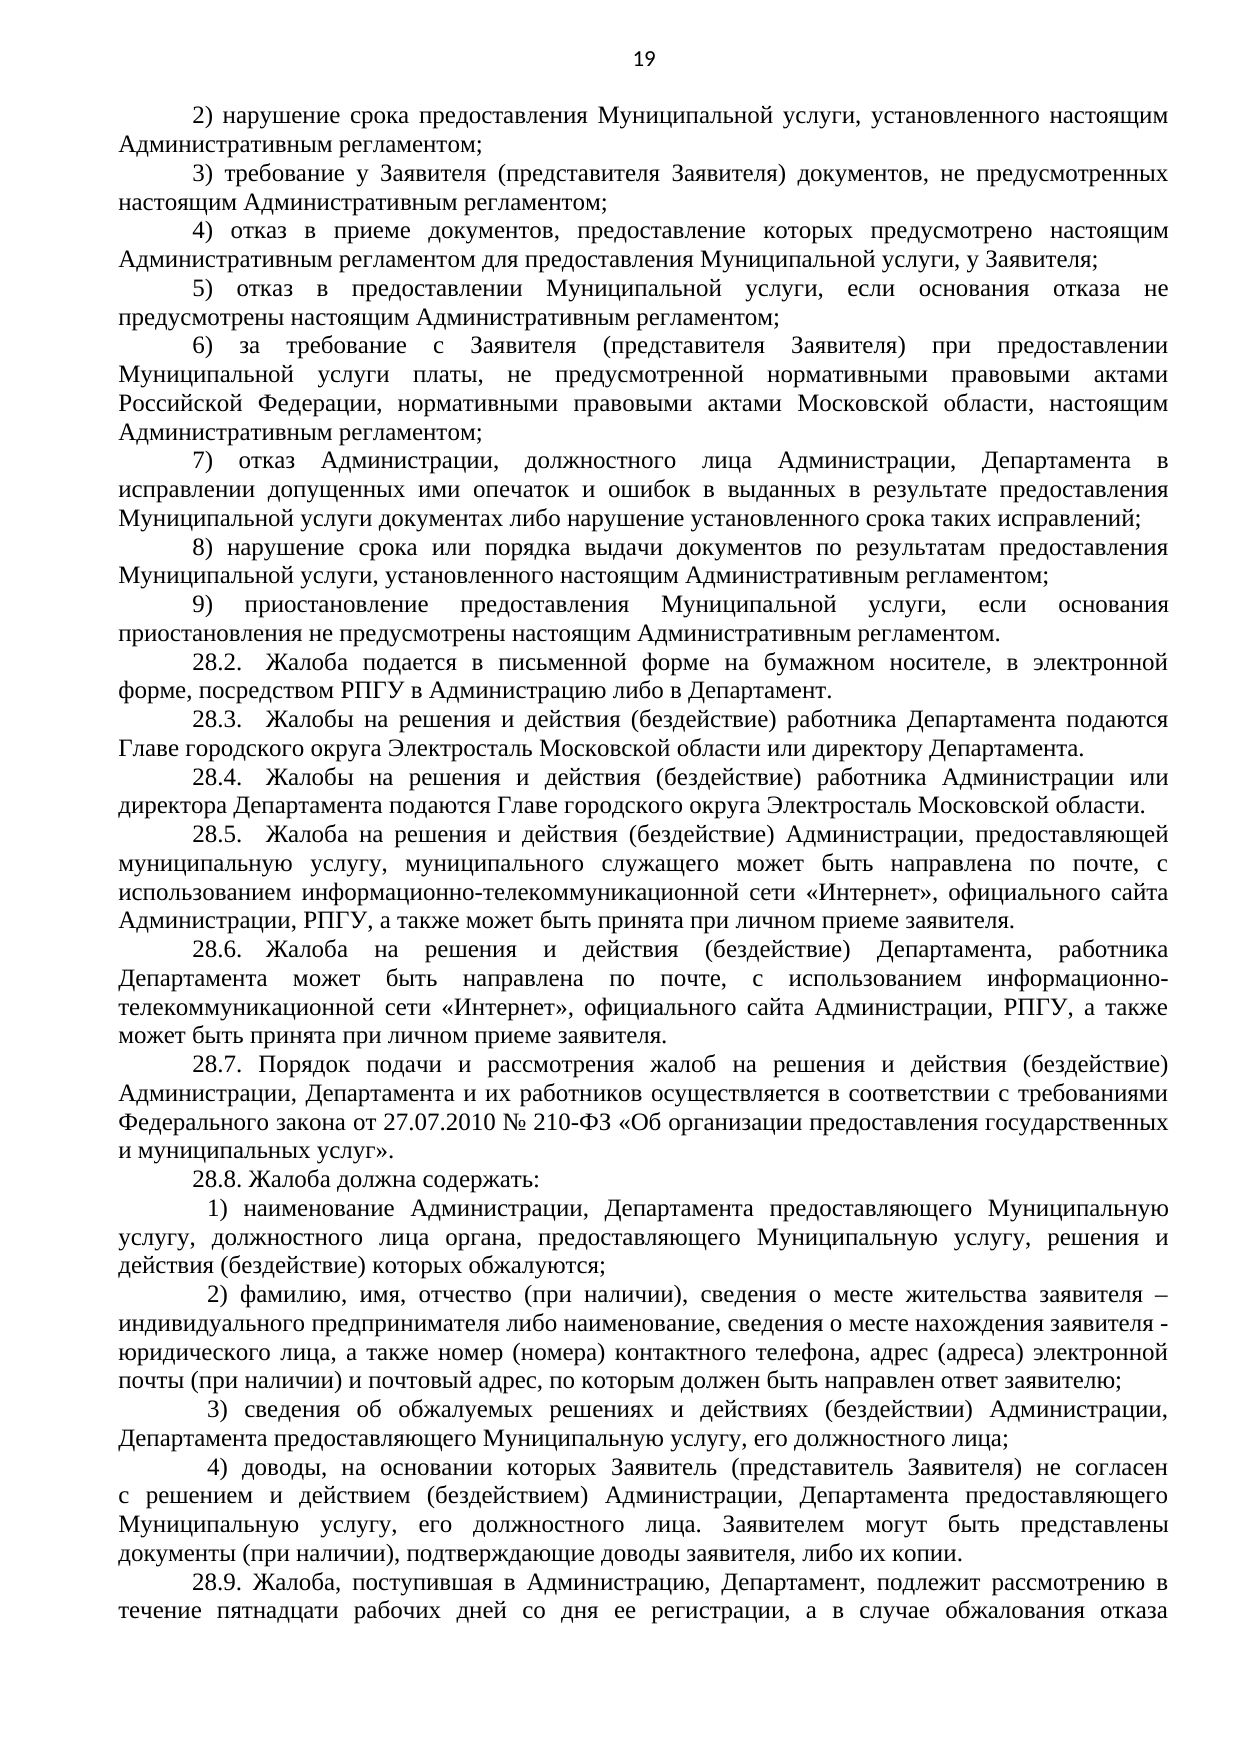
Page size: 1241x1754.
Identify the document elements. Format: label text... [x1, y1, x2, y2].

text 4) отказ в приеме документов, предоставление которых предусмотрено настоящим Административным регламентом для предоставления Муниципальной услуги, у Заявителя; [118, 215, 1169, 273]
list Жалобы на решения и действия (бездействие) работника Администрации или директора Департамента подаются Главе городского округа Электросталь Московской области. [118, 762, 1169, 819]
text 3) сведения об обжалуемых решениях и действиях (бездействии) Администрации, Департамента предоставляющего Муниципальную услугу, его должностного лица; [118, 1394, 1169, 1452]
list Жалоба подается в письменной форме на бумажном носителе, в электронной форме, посредством РПГУ в Администрацию либо в Департамент. [118, 647, 1169, 704]
text 9) приостановление предоставления Муниципальной услуги, если основания приостановления не предусмотрены настоящим Административным регламентом. [118, 589, 1169, 647]
text 5) отказ в предоставлении Муниципальной услуги, если основания отказа не предусмотрены настоящим Административным регламентом; [118, 273, 1169, 330]
text 3) требование у Заявителя (представителя Заявителя) документов, не предусмотренных настоящим Административным регламентом; [118, 158, 1169, 215]
text 4) доводы, на основании которых Заявитель (представитель Заявителя) не согласен с решением и действием (бездействием) Администрации, Департамента предоставляющего Муниципальную услугу, его должностного лица. Заявителем могут быть представлены документы (при наличии), подтверждающие доводы заявителя, либо их копии. [118, 1452, 1169, 1567]
text 8) нарушение срока или порядка выдачи документов по результатам предоставления Муниципальной услуги, установленного настоящим Административным регламентом; [118, 532, 1169, 589]
text 28.7. Порядок подачи и рассмотрения жалоб на решения и действия (бездействие) Администрации, Департамента и их работников осуществляется в соответствии с требованиями Федерального закона от 27.07.2010 № 210-ФЗ «Об организации предоставления государственных и муниципальных услуг». [118, 1049, 1169, 1164]
text 6) за требование с Заявителя (представителя Заявителя) при предоставлении Муниципальной услуги платы, не предусмотренной нормативными правовыми актами Российской Федерации, нормативными правовыми актами Московской области, настоящим Административным регламентом; [118, 330, 1169, 445]
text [118, 1567, 1169, 1624]
text 2) фамилию, имя, отчество (при наличии), сведения о месте жительства заявителя –индивидуального предпринимателя либо наименование, сведения о месте нахождения заявителя - юридического лица, а также номер (номера) контактного телефона, адрес (адреса) электронной почты (при наличии) и почтовый адрес, по которым должен быть направлен ответ заявителю; [118, 1279, 1169, 1394]
text 2) нарушение срока предоставления Муниципальной услуги, установленного настоящим Административным регламентом; [118, 100, 1169, 158]
text 28.8. Жалоба должна содержать: [118, 1164, 1169, 1193]
text 7) отказ Администрации, должностного лица Администрации, Департамента в исправлении допущенных ими опечаток и ошибок в выданных в результате предоставления Муниципальной услуги документах либо нарушение установленного срока таких исправлений; [118, 445, 1169, 532]
list Жалоба на решения и действия (бездействие) Администрации, предоставляющей муниципальную услугу, муниципального служащего может быть направлена по почте, с использованием информационно-телекоммуникационной сети «Интернет», официального сайта Администрации, РПГУ, а также может быть принята при личном приеме заявителя. [118, 819, 1169, 934]
list Жалобы на решения и действия (бездействие) работника Департамента подаются Главе городского округа Электросталь Московской области или директору Департамента. [118, 704, 1169, 762]
list Жалоба на решения и действия (бездействие) Департамента, работника Департамента может быть направлена по почте, с использованием информационно-телекоммуникационной сети «Интернет», официального сайта Администрации, РПГУ, а также может быть принята при личном приеме заявителя. [118, 934, 1169, 1049]
text 1) наименование Администрации, Департамента предоставляющего Муниципальную услугу, должностного лица органа, предоставляющего Муниципальную услугу, решения и действия (бездействие) которых обжалуются; [118, 1193, 1169, 1279]
